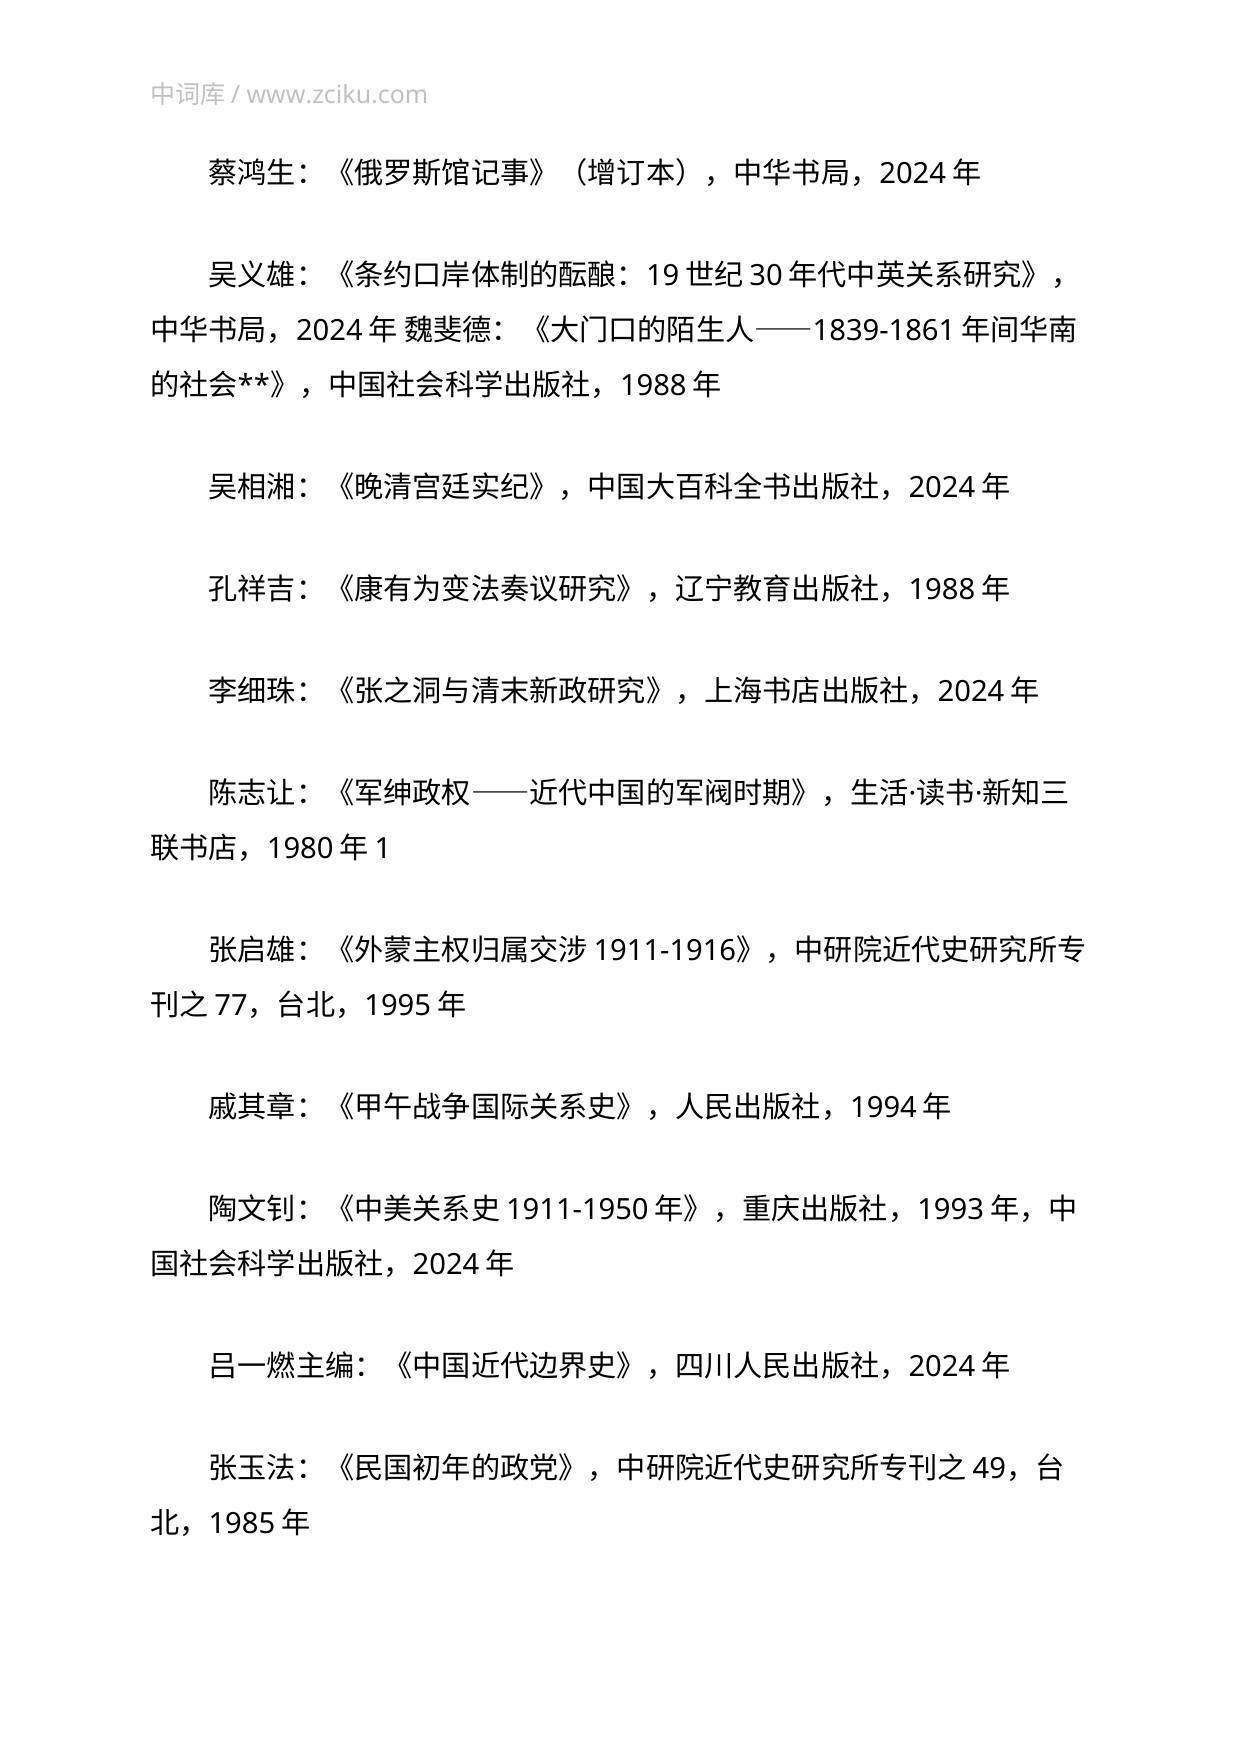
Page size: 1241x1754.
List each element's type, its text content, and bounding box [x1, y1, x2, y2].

text 张玉法：《民国初年的政党》，中研院近代史研究所专刊之49，台北，1985年 [150, 1445, 1090, 1542]
text 吴相湘：《晚清宫廷实纪》，中国大百科全书出版社，2024年 [150, 464, 1090, 506]
text 陈志让：《军绅政权——近代中国的军阀时期》，生活·读书·新知三联书店，1980年1 [150, 770, 1090, 867]
text 孔祥吉：《康有为变法奏议研究》，辽宁教育出版社，1988年 [150, 566, 1090, 608]
text 吴义雄：《条约口岸体制的酝酿：19世纪30年代中英关系研究》，中华书局，2024年 魏斐德：《大门口的陌生人——1839-1861年间华南的社会**》，中国社会科学出版社，1988年 [150, 252, 1090, 404]
text 蔡鸿生：《俄罗斯馆记事》（增订本），中华书局，2024年 [150, 150, 1090, 192]
text 吕一燃主编：《中国近代边界史》，四川人民出版社，2024年 [150, 1343, 1090, 1385]
text 张启雄：《外蒙主权归属交涉1911-1916》，中研院近代史研究所专刊之77，台北，1995年 [150, 927, 1090, 1024]
text 李细珠：《张之洞与清末新政研究》，上海书店出版社，2024年 [150, 668, 1090, 710]
text 戚其章：《甲午战争国际关系史》，人民出版社，1994年 [150, 1084, 1090, 1126]
text 陶文钊：《中美关系史1911-1950年》，重庆出版社，1993年，中国社会科学出版社，2024年 [150, 1186, 1090, 1283]
